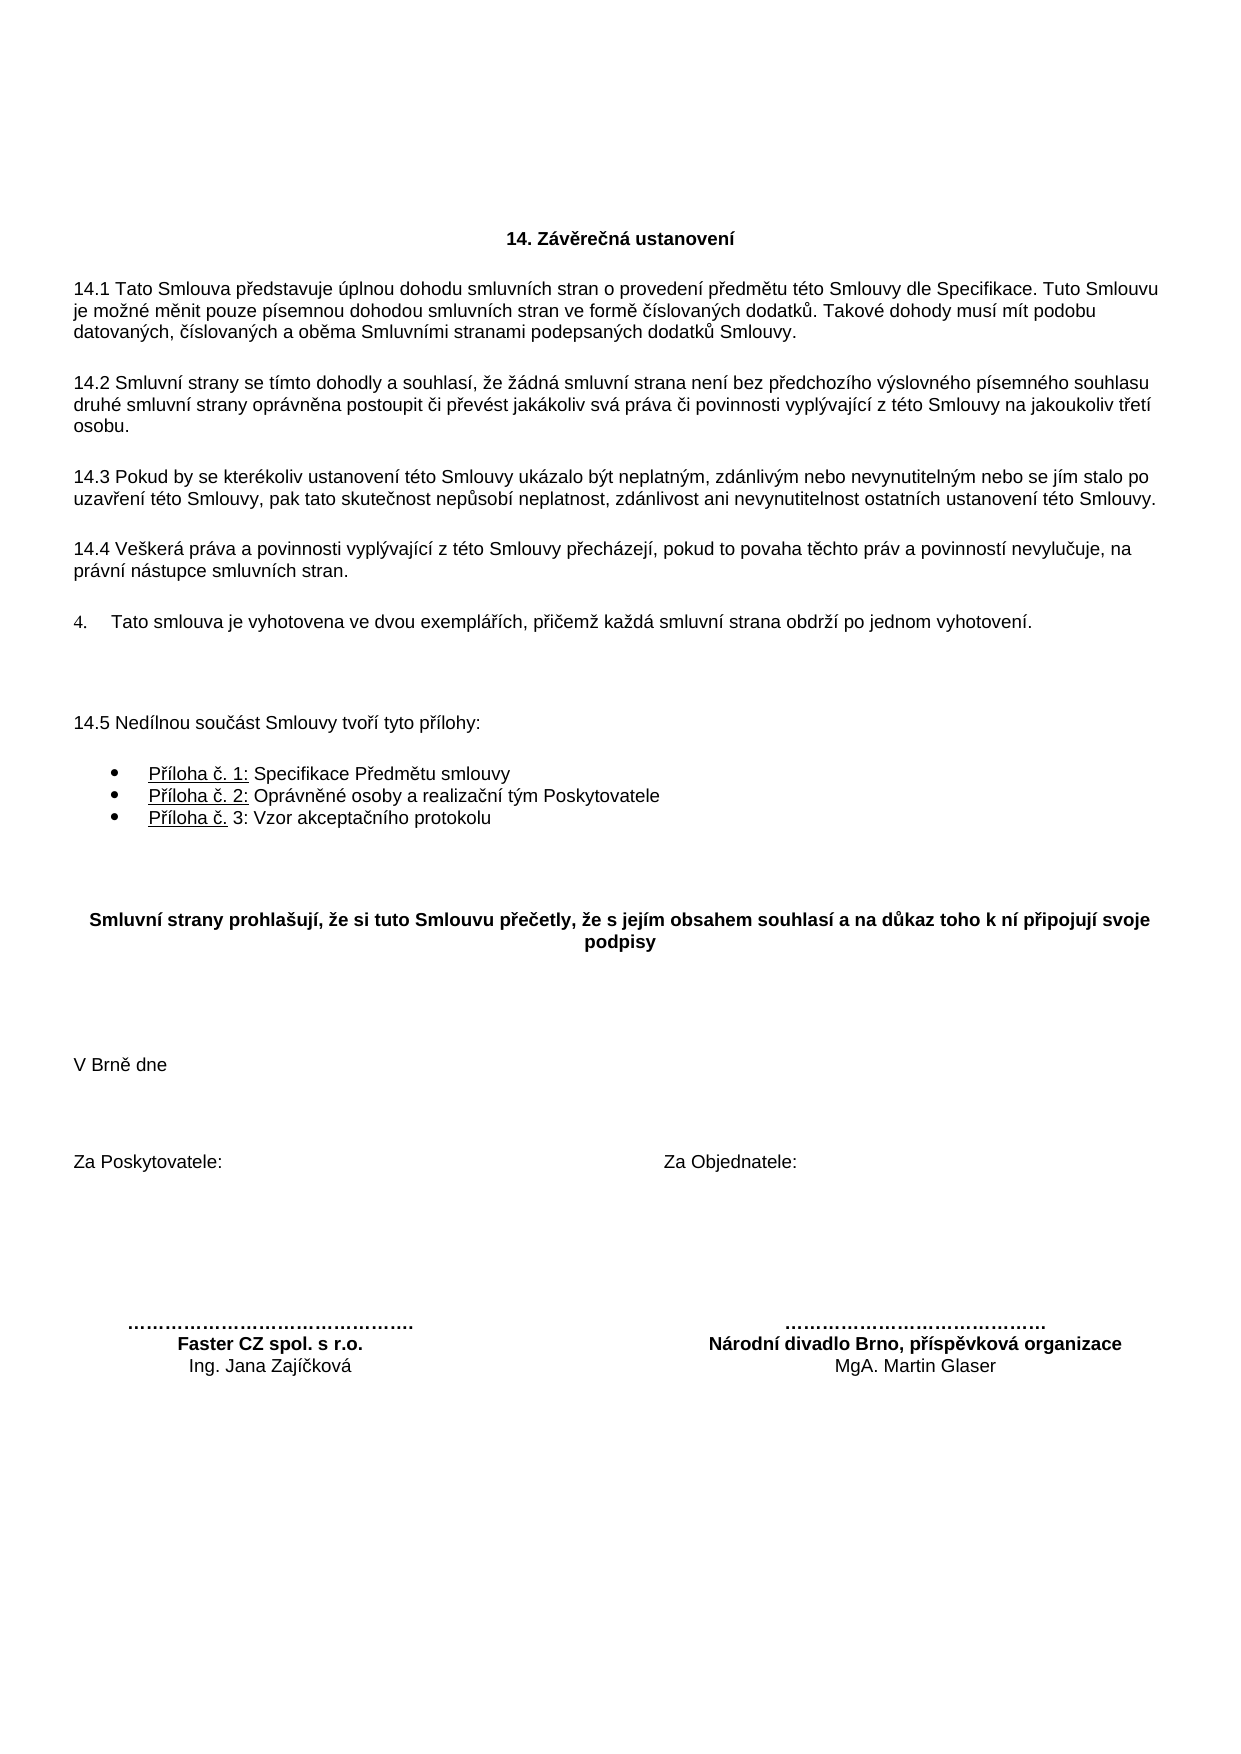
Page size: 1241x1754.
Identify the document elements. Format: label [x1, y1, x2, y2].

table_header [73, 148, 1167, 1376]
